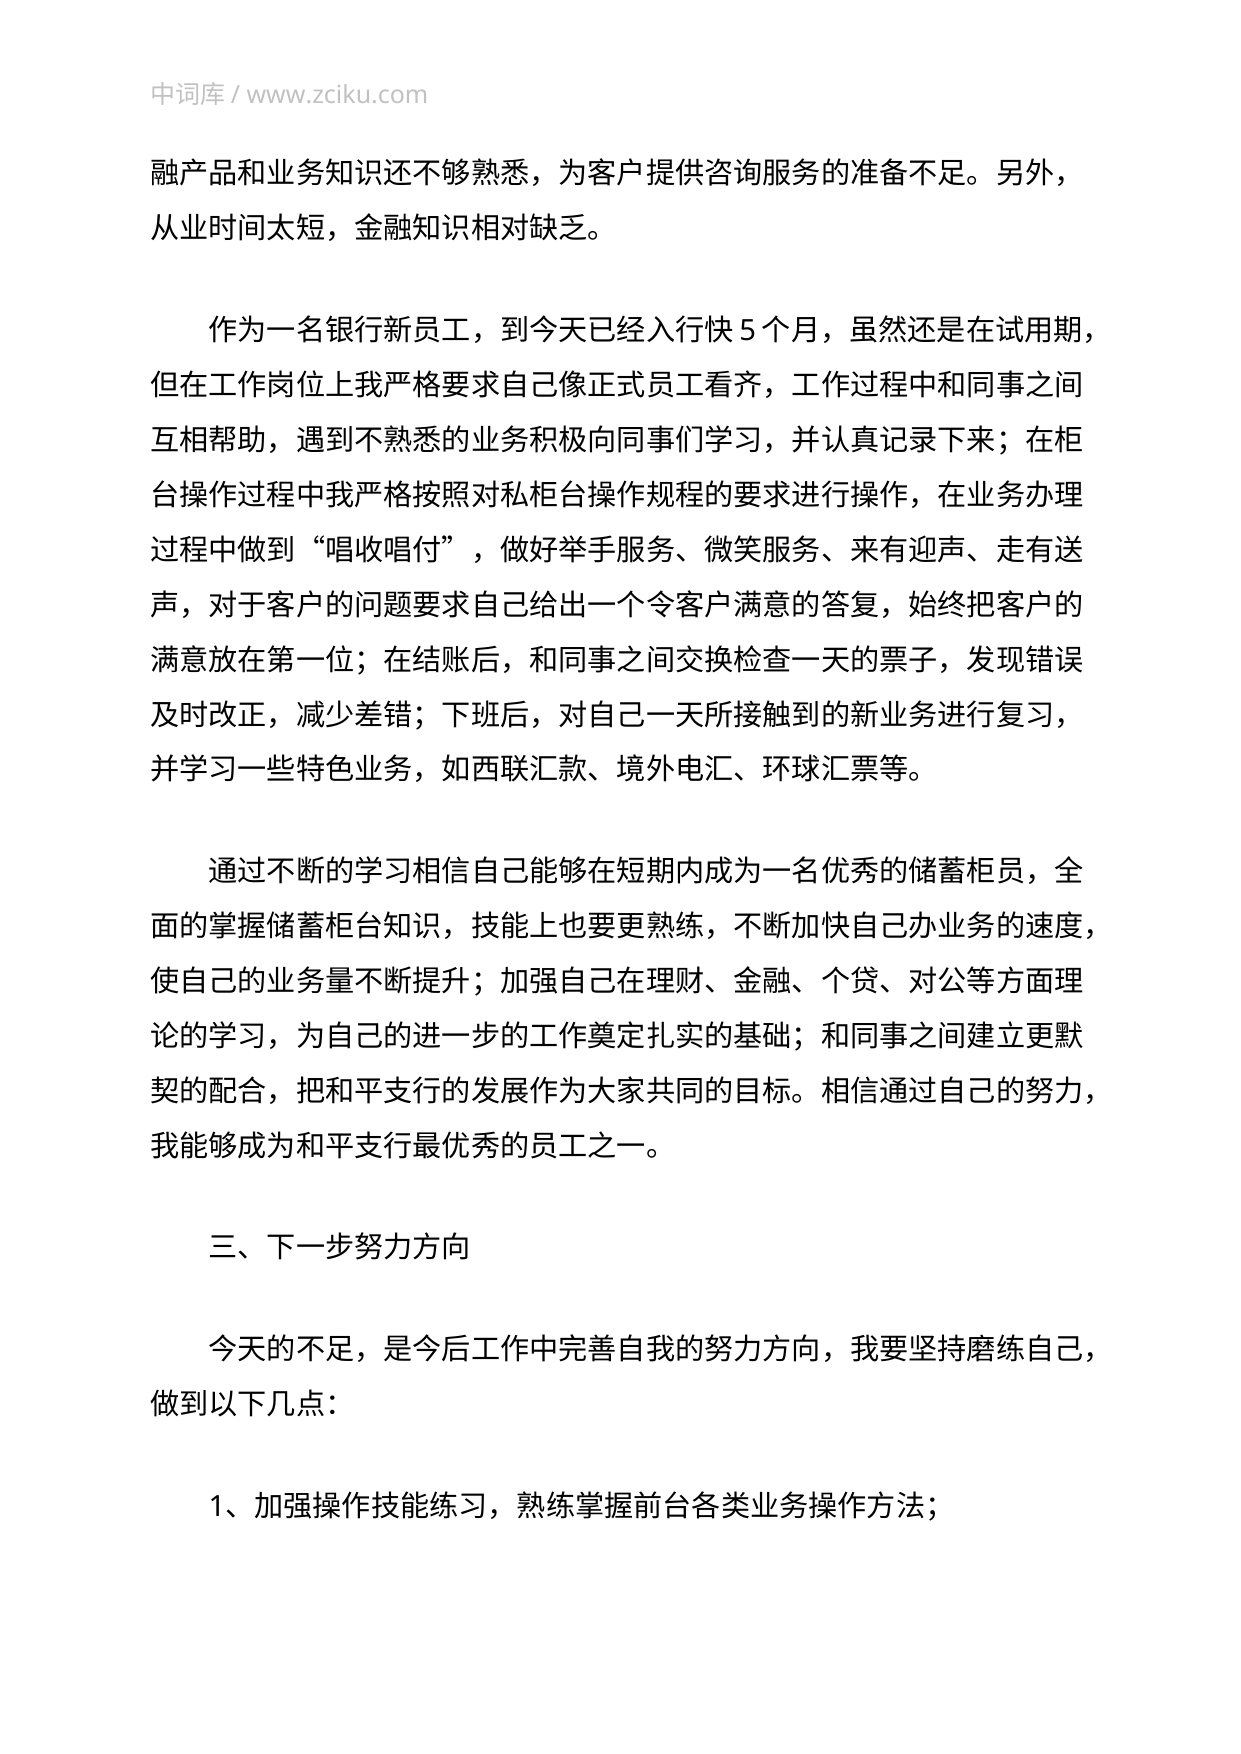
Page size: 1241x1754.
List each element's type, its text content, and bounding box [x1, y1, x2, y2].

text 作为一名银行新员工，到今天已经入行快5个月，虽然还是在试用期，但在工作岗位上我严格要求自己像正式员工看齐，工作过程中和同事之间互相帮助，遇到不熟悉的业务积极向同事们学习，并认真记录下来；在柜台操作过程中我严格按照对私柜台操作规程的要求进行操作，在业务办理过程中做到“唱收唱付”，做好举手服务、微笑服务、来有迎声、走有送声，对于客户的问题要求自己给出一个令客户满意的答复，始终把客户的满意放在第一位；在结账后，和同事之间交换检查一天的票子，发现错误及时改正，减少差错；下班后，对自己一天所接触到的新业务进行复习，并学习一些特色业务，如西联汇款、境外电汇、环球汇票等。 [150, 307, 1090, 788]
text 通过不断的学习相信自己能够在短期内成为一名优秀的储蓄柜员，全面的掌握储蓄柜台知识，技能上也要更熟练，不断加快自己办业务的速度，使自己的业务量不断提升；加强自己在理财、金融、个贷、对公等方面理论的学习，为自己的进一步的工作奠定扎实的基础；和同事之间建立更默契的配合，把和平支行的发展作为大家共同的目标。相信通过自己的努力，我能够成为和平支行最优秀的员工之一。 [150, 848, 1090, 1164]
text 1、加强操作技能练习，熟练掌握前台各类业务操作方法； [150, 1482, 1090, 1525]
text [150, 150, 1090, 247]
text 今天的不足，是今后工作中完善自我的努力方向，我要坚持磨练自己，做到以下几点： [150, 1326, 1090, 1423]
text 三、下一步努力方向 [150, 1224, 1090, 1266]
